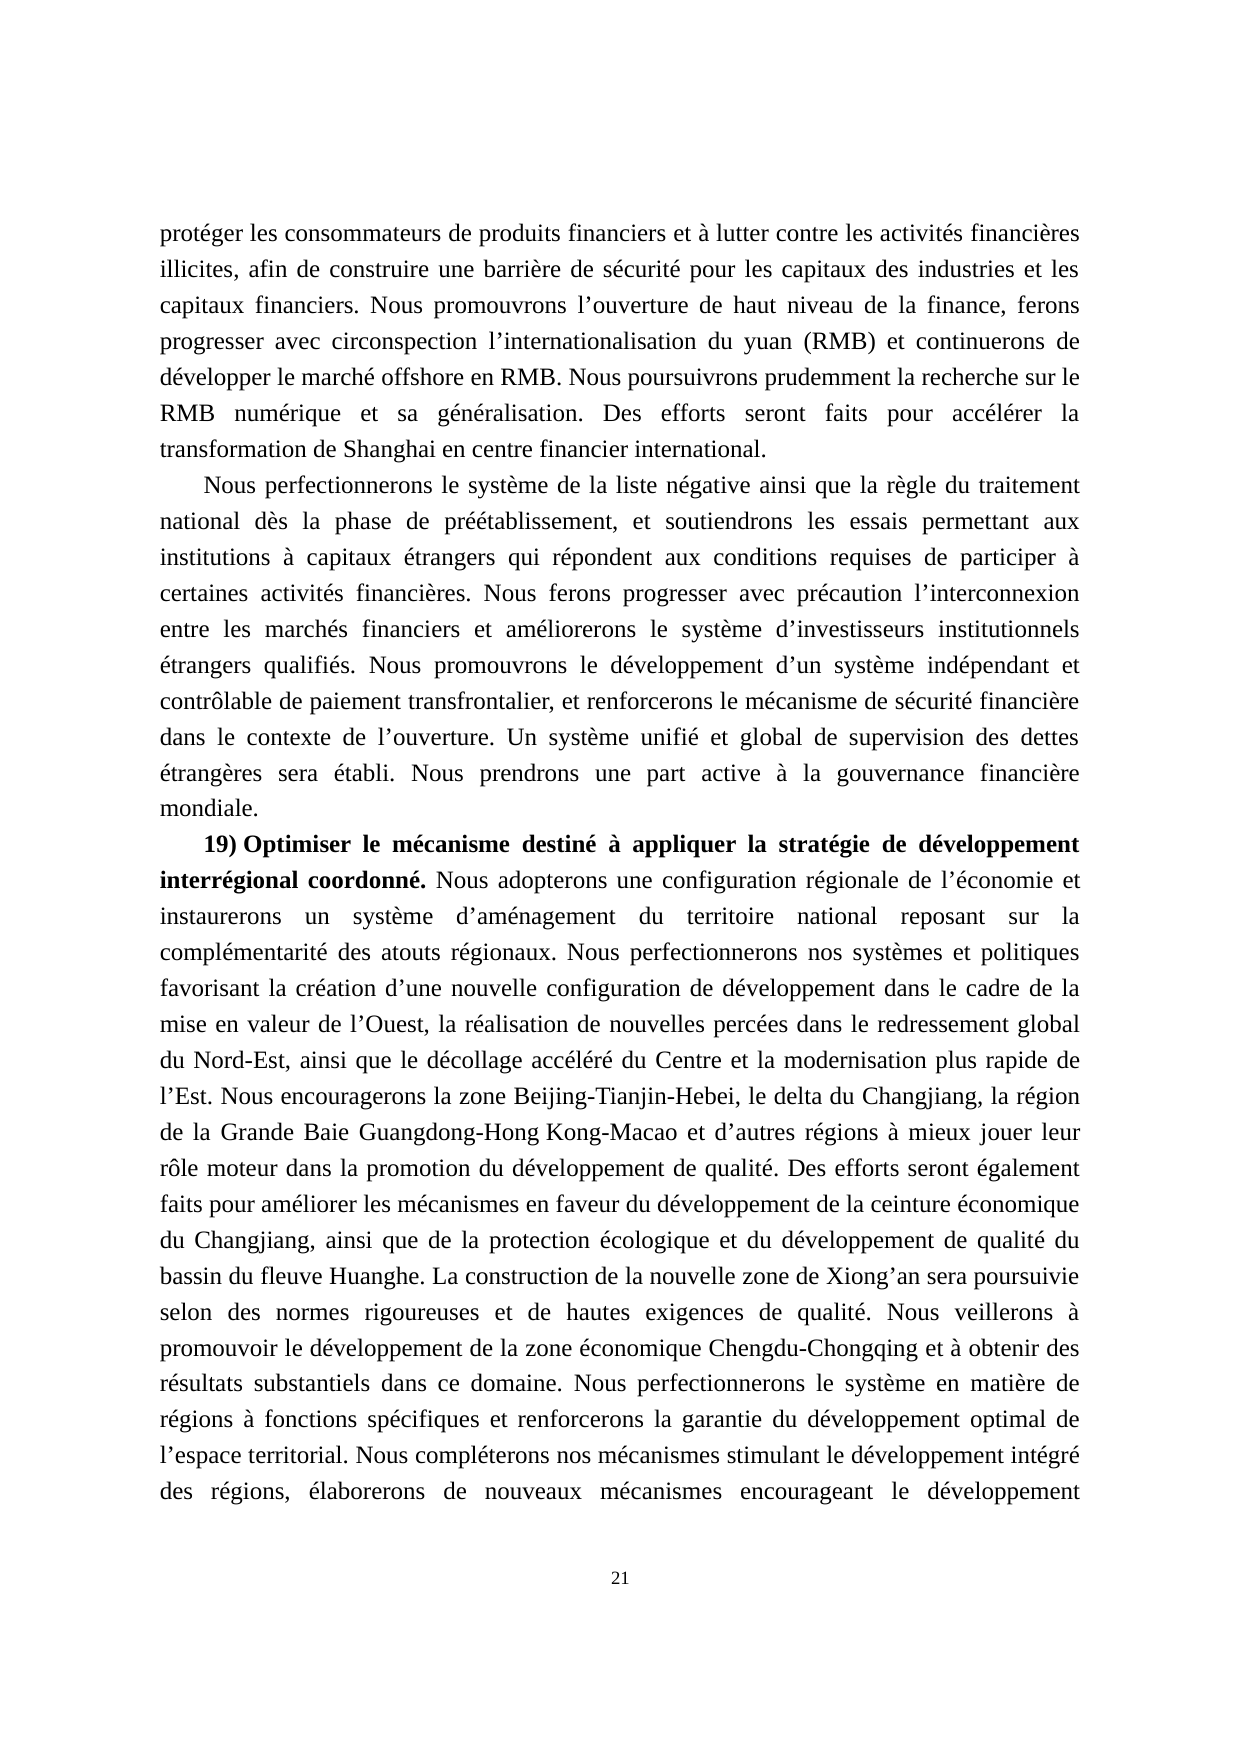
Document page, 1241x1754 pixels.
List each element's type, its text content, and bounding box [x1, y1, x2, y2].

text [159, 218, 1081, 463]
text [159, 829, 1081, 1505]
text Nous perfectionnerons le système de la liste négative ainsi que la règle du traitement national dès la phase de préétablissement, et soutiendrons les essais permettant aux institutions à capitaux étrangers qui répondent aux conditions requises de participer à certaines activités financières. Nous ferons progresser avec précaution l’interconnexion entre les marchés financiers et améliorerons le système d’investisseurs institutionnels étrangers qualifiés. Nous promouvrons le développement d’un système indépendant et contrôlable de paiement transfrontalier, et renforcerons le mécanisme de sécurité financière dans le contexte de l’ouverture. Un système unifié et global de supervision des dettes étrangères sera établi. Nous prendrons une part active à la gouvernance financière mondiale. [159, 470, 1081, 822]
